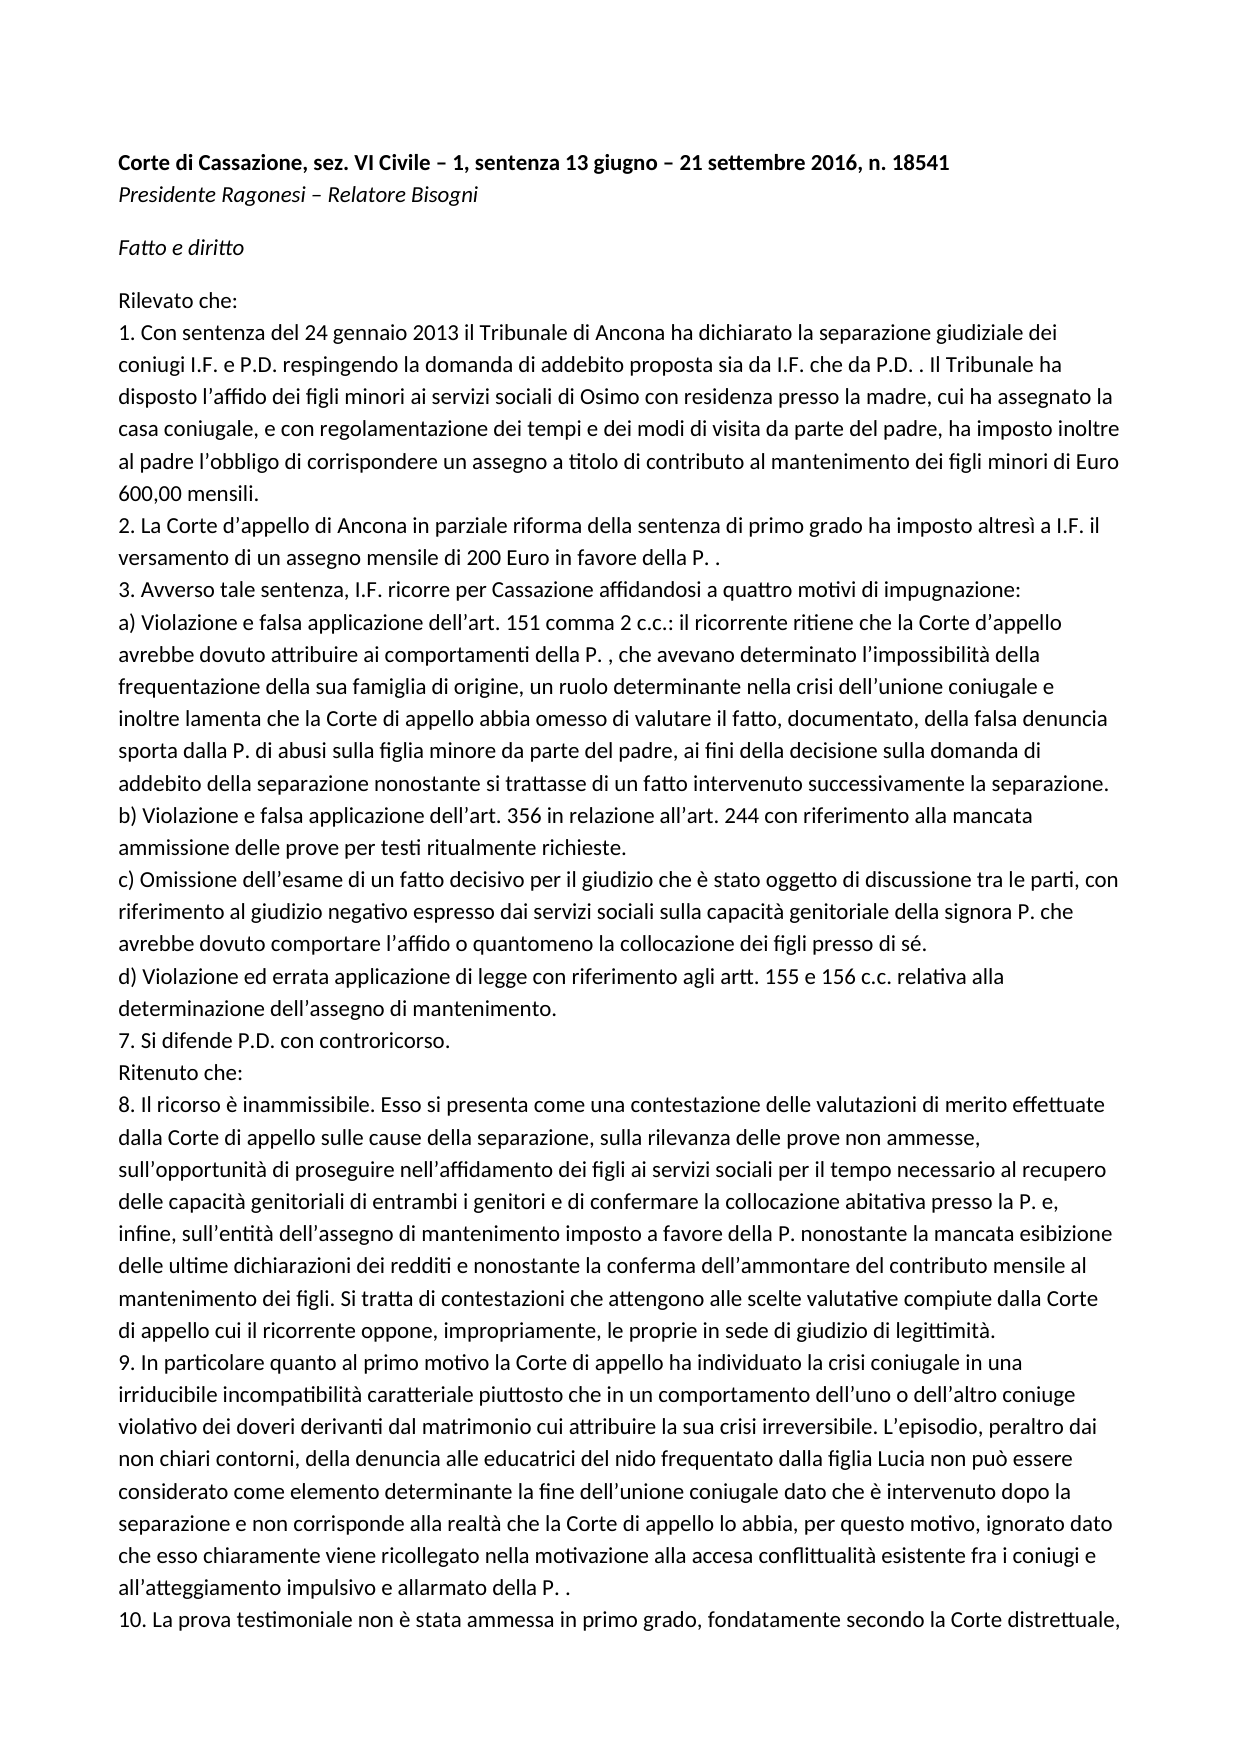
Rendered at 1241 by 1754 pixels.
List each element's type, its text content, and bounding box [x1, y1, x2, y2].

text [118, 286, 1122, 1633]
text Corte di Cassazione, sez. VI Civile – 1, sentenza 13 giugno – 21 settembre 2016, n. 18541 Presidente Ragonesi – Relatore Bisogni [118, 148, 1122, 208]
text Fatto e diritto [118, 233, 1122, 261]
